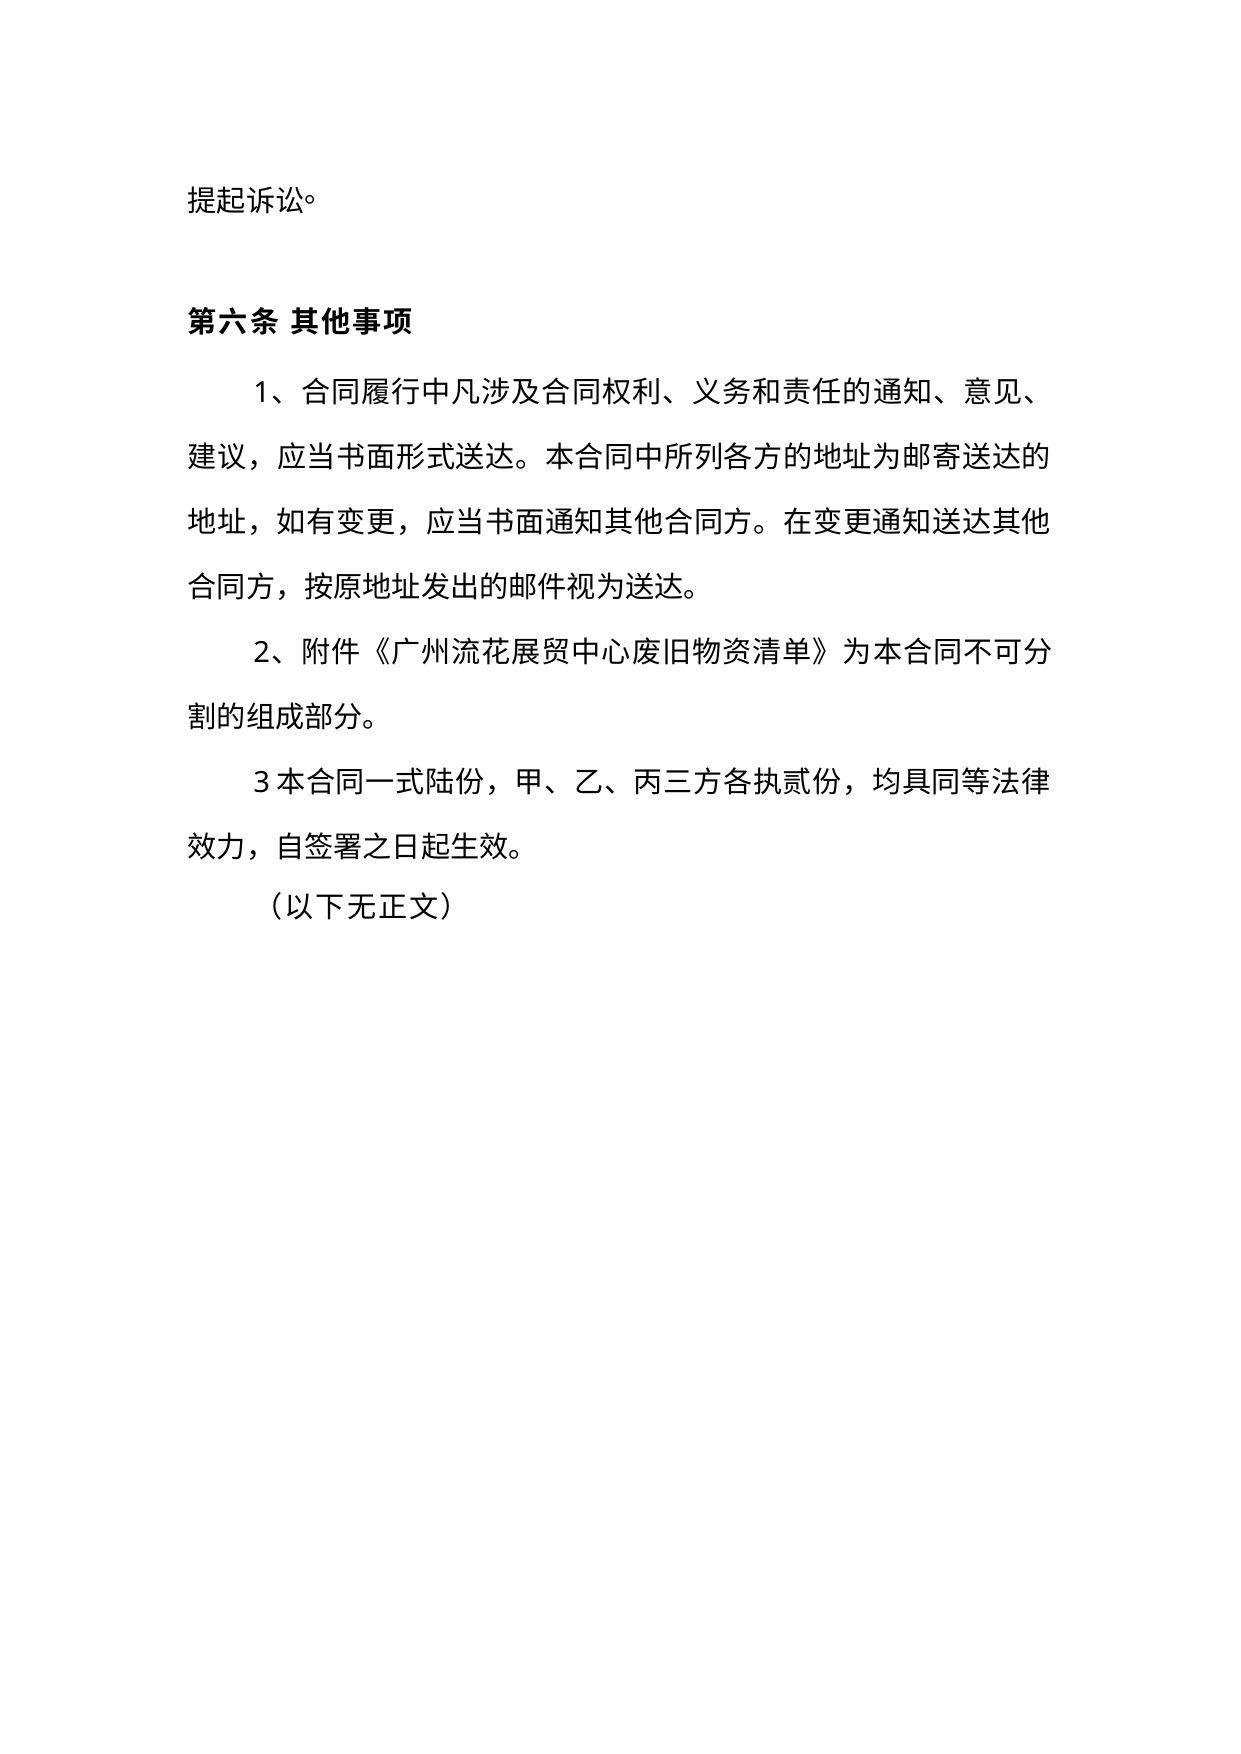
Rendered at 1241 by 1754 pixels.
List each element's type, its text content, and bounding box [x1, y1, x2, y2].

text （以下无正文） [187, 877, 1053, 942]
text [187, 162, 1053, 227]
text 第六条 其他事项 [187, 292, 1053, 357]
text 1、合同履行中凡涉及合同权利、义务和责任的通知、意见、建议，应当书面形式送达。本合同中所列各方的地址为邮寄送达的地址，如有变更，应当书面通知其他合同方。在变更通知送达其他合同方，按原地址发出的邮件视为送达。 [187, 357, 1053, 617]
text 2、附件《广州流花展贸中心废旧物资清单》为本合同不可分割的组成部分。 [187, 617, 1053, 747]
text 3本合同一式陆份，甲、乙、丙三方各执贰份，均具同等法律效力，自签署之日起生效。 [187, 747, 1053, 877]
